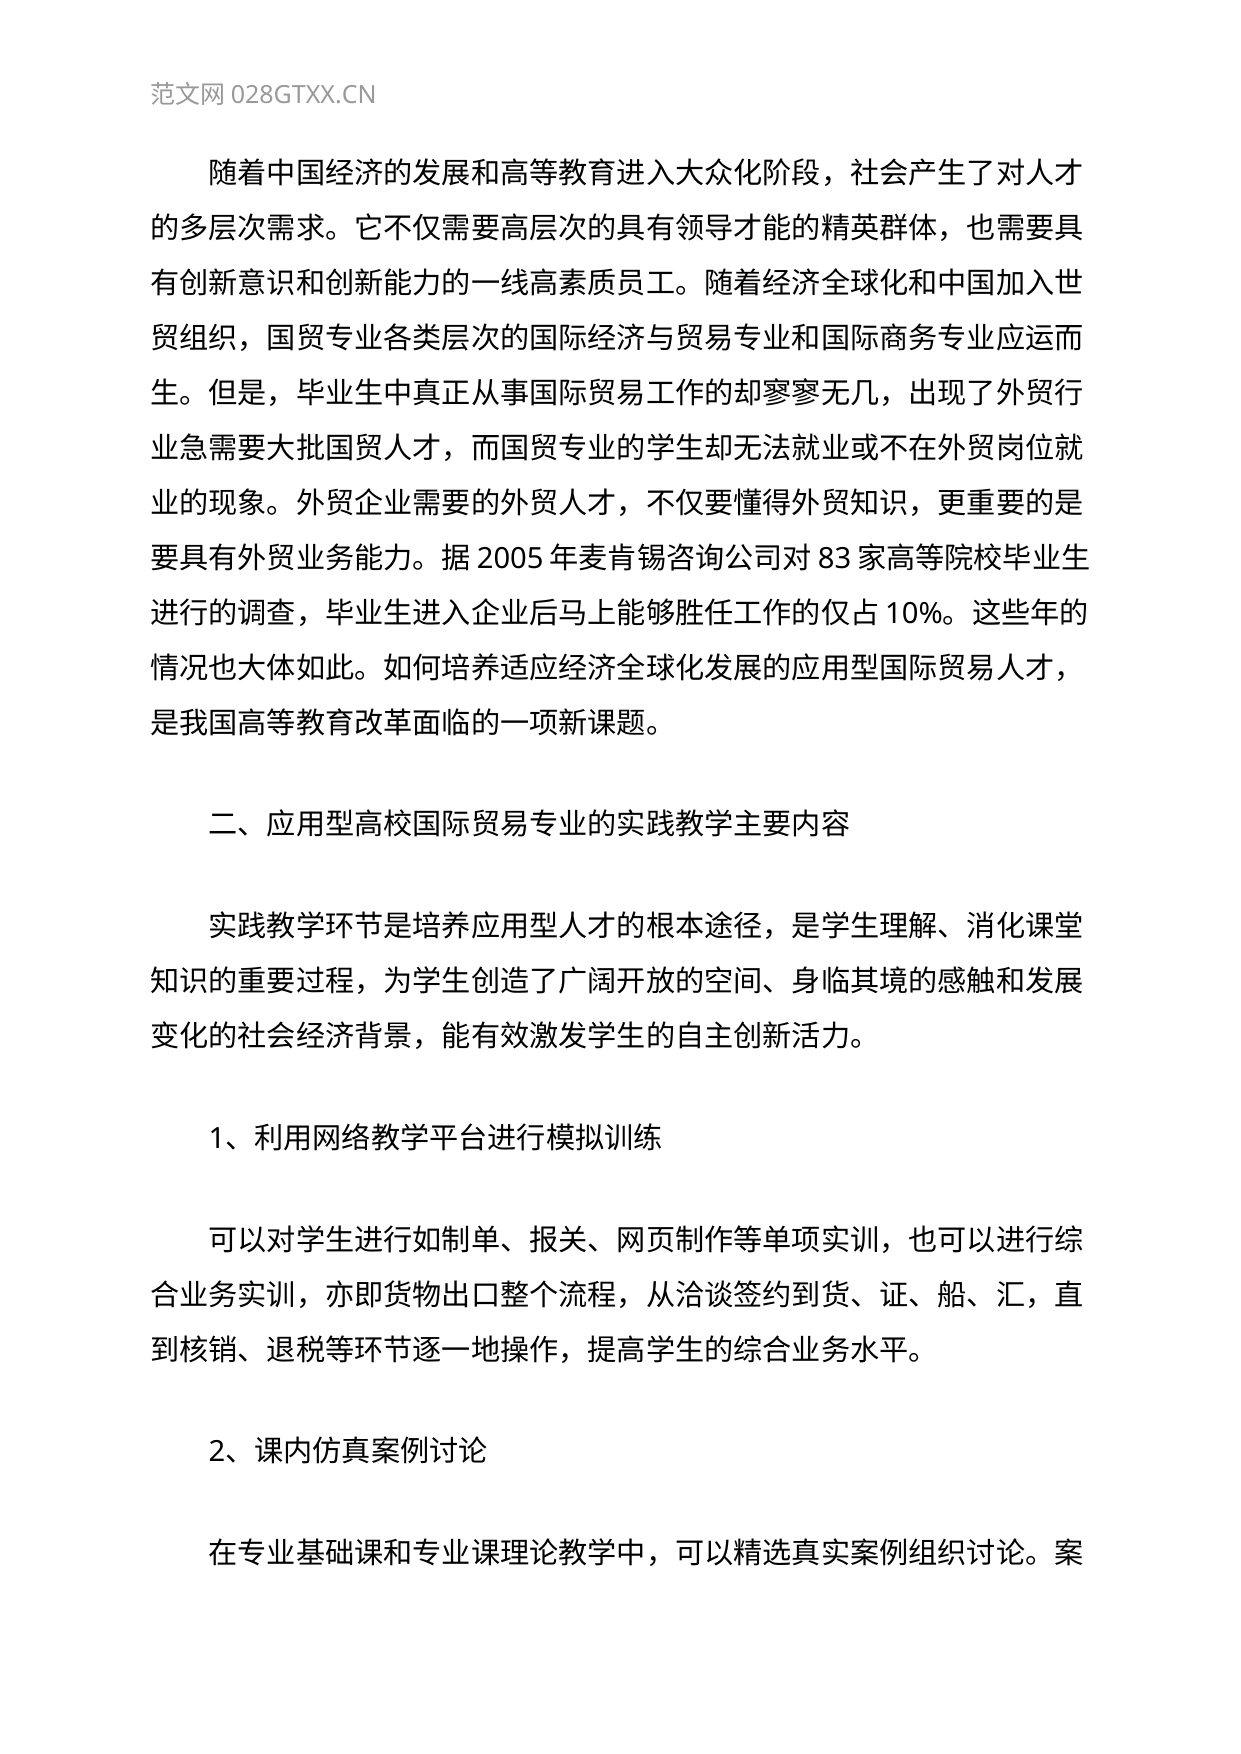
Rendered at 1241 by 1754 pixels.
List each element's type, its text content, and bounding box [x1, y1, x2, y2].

text 实践教学环节是培养应用型人才的根本途径，是学生理解、消化课堂知识的重要过程，为学生创造了广阔开放的空间、身临其境的感触和发展变化的社会经济背景，能有效激发学生的自主创新活力。 [150, 903, 1090, 1055]
text 随着中国经济的发展和高等教育进入大众化阶段，社会产生了对人才的多层次需求。它不仅需要高层次的具有领导才能的精英群体，也需要具有创新意识和创新能力的一线高素质员工。随着经济全球化和中国加入世贸组织，国贸专业各类层次的国际经济与贸易专业和国际商务专业应运而生。但是，毕业生中真正从事国际贸易工作的却寥寥无几，出现了外贸行业急需要大批国贸人才，而国贸专业的学生却无法就业或不在外贸岗位就业的现象。外贸企业需要的外贸人才，不仅要懂得外贸知识，更重要的是要具有外贸业务能力。据2005年麦肯锡咨询公司对83家高等院校毕业生进行的调查，毕业生进入企业后马上能够胜任工作的仅占10%。这些年的情况也大体如此。如何培养适应经济全球化发展的应用型国际贸易人才，是我国高等教育改革面临的一项新课题。 [150, 150, 1090, 741]
text 2、课内仿真案例讨论 [150, 1428, 1090, 1470]
text 1、利用网络教学平台进行模拟训练 [150, 1114, 1090, 1157]
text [150, 1530, 1090, 1572]
text 二、应用型高校国际贸易专业的实践教学主要内容 [150, 801, 1090, 843]
text 可以对学生进行如制单、报关、网页制作等单项实训，也可以进行综合业务实训，亦即货物出口整个流程，从洽谈签约到货、证、船、汇，直到核销、退税等环节逐一地操作，提高学生的综合业务水平。 [150, 1216, 1090, 1368]
